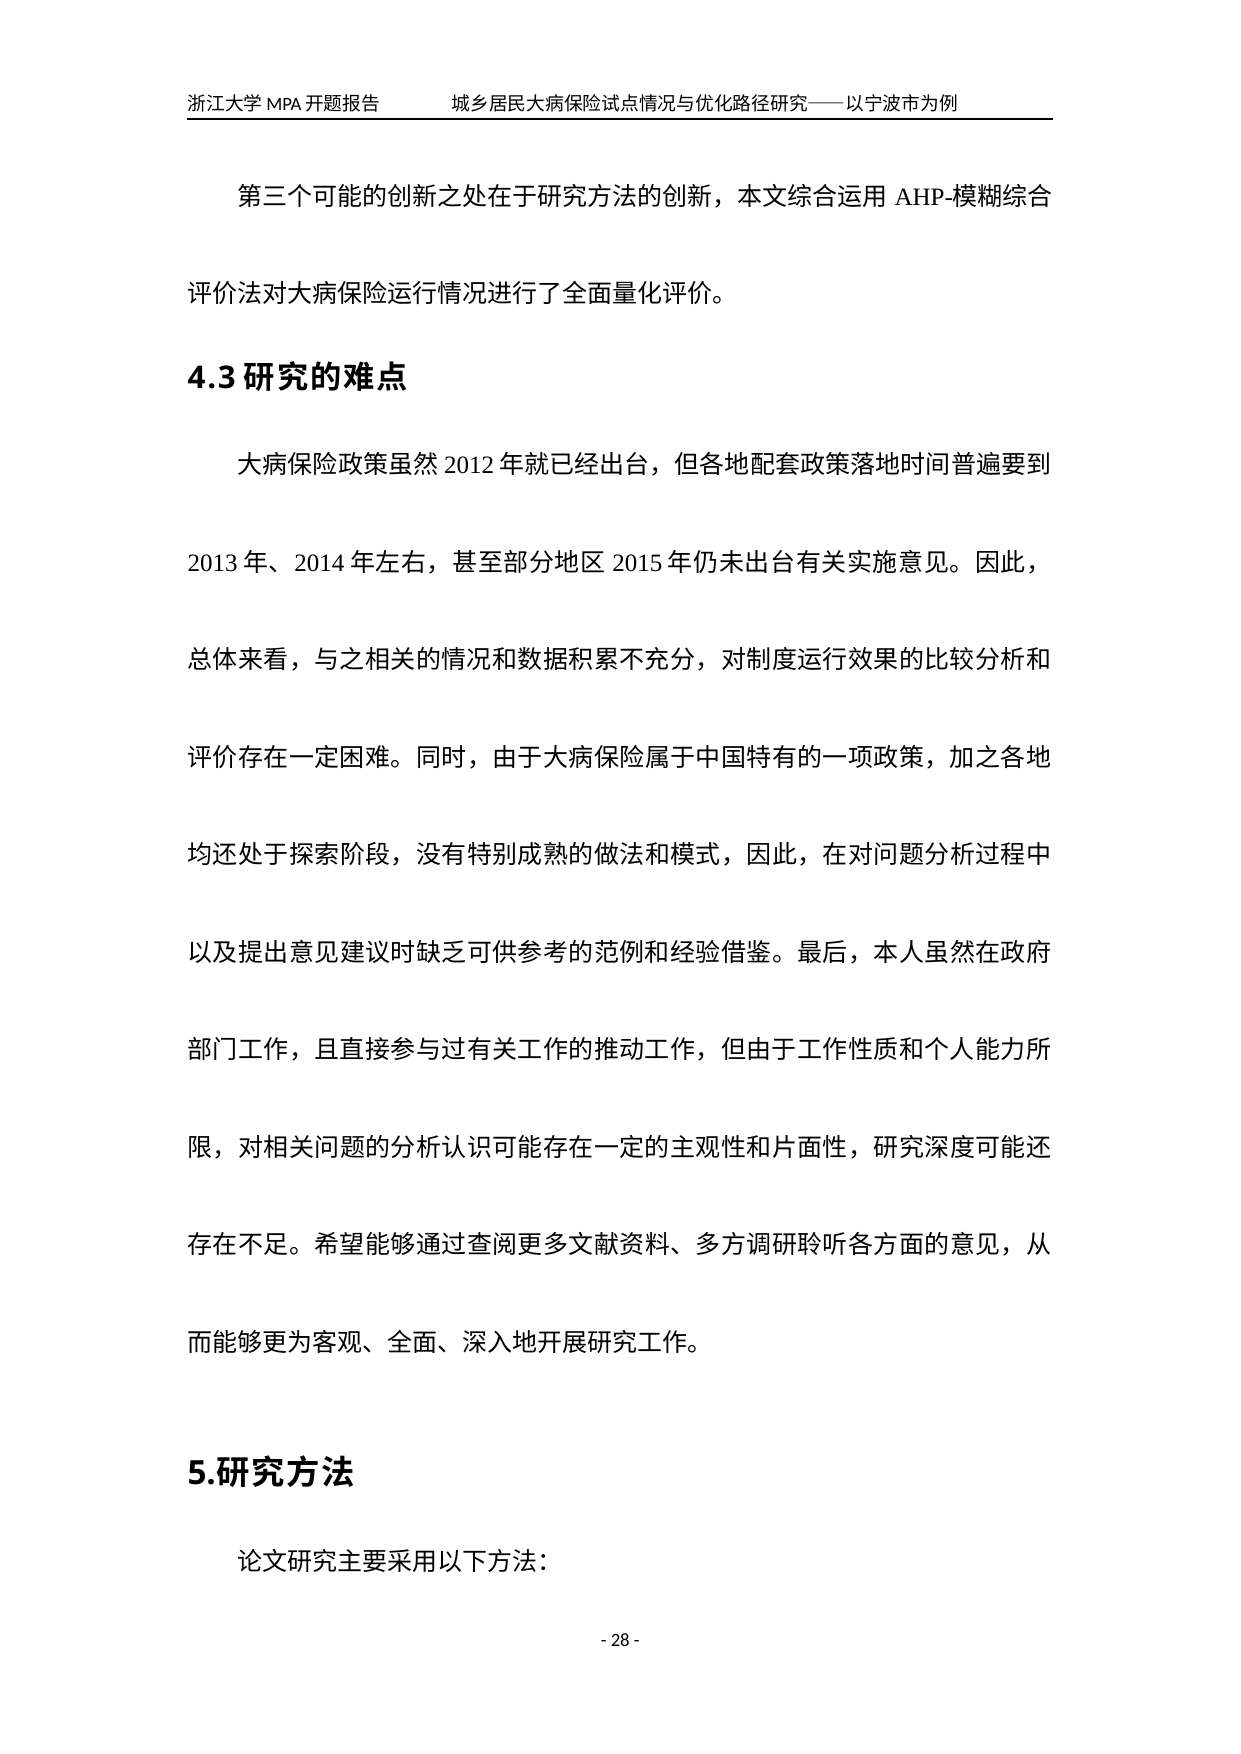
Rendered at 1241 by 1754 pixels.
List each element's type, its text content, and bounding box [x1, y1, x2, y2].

text 4.3研究的难点 [187, 343, 1053, 408]
text 5.研究方法 [187, 1438, 1053, 1503]
text 论文研究主要采用以下方法： [187, 1527, 1053, 1592]
text 大病保险政策虽然2012年就已经出台，但各地配套政策落地时间普遍要到2013年、2014年左右，甚至部分地区2015年仍未出台有关实施意见。因此，总体来看，与之相关的情况和数据积累不充分，对制度运行效果的比较分析和评价存在一定困难。同时，由于大病保险属于中国特有的一项政策，加之各地均还处于探索阶段，没有特别成熟的做法和模式，因此，在对问题分析过程中以及提出意见建议时缺乏可供参考的范例和经验借鉴。最后，本人虽然在政府部门工作，且直接参与过有关工作的推动工作，但由于工作性质和个人能力所限，对相关问题的分析认识可能存在一定的主观性和片面性，研究深度可能还存在不足。希望能够通过查阅更多文献资料、多方调研聆听各方面的意见，从而能够更为客观、全面、深入地开展研究工作。 [187, 430, 1053, 1373]
text 第三个可能的创新之处在于研究方法的创新，本文综合运用AHP-模糊综合评价法对大病保险运行情况进行了全面量化评价。 [187, 162, 1053, 324]
